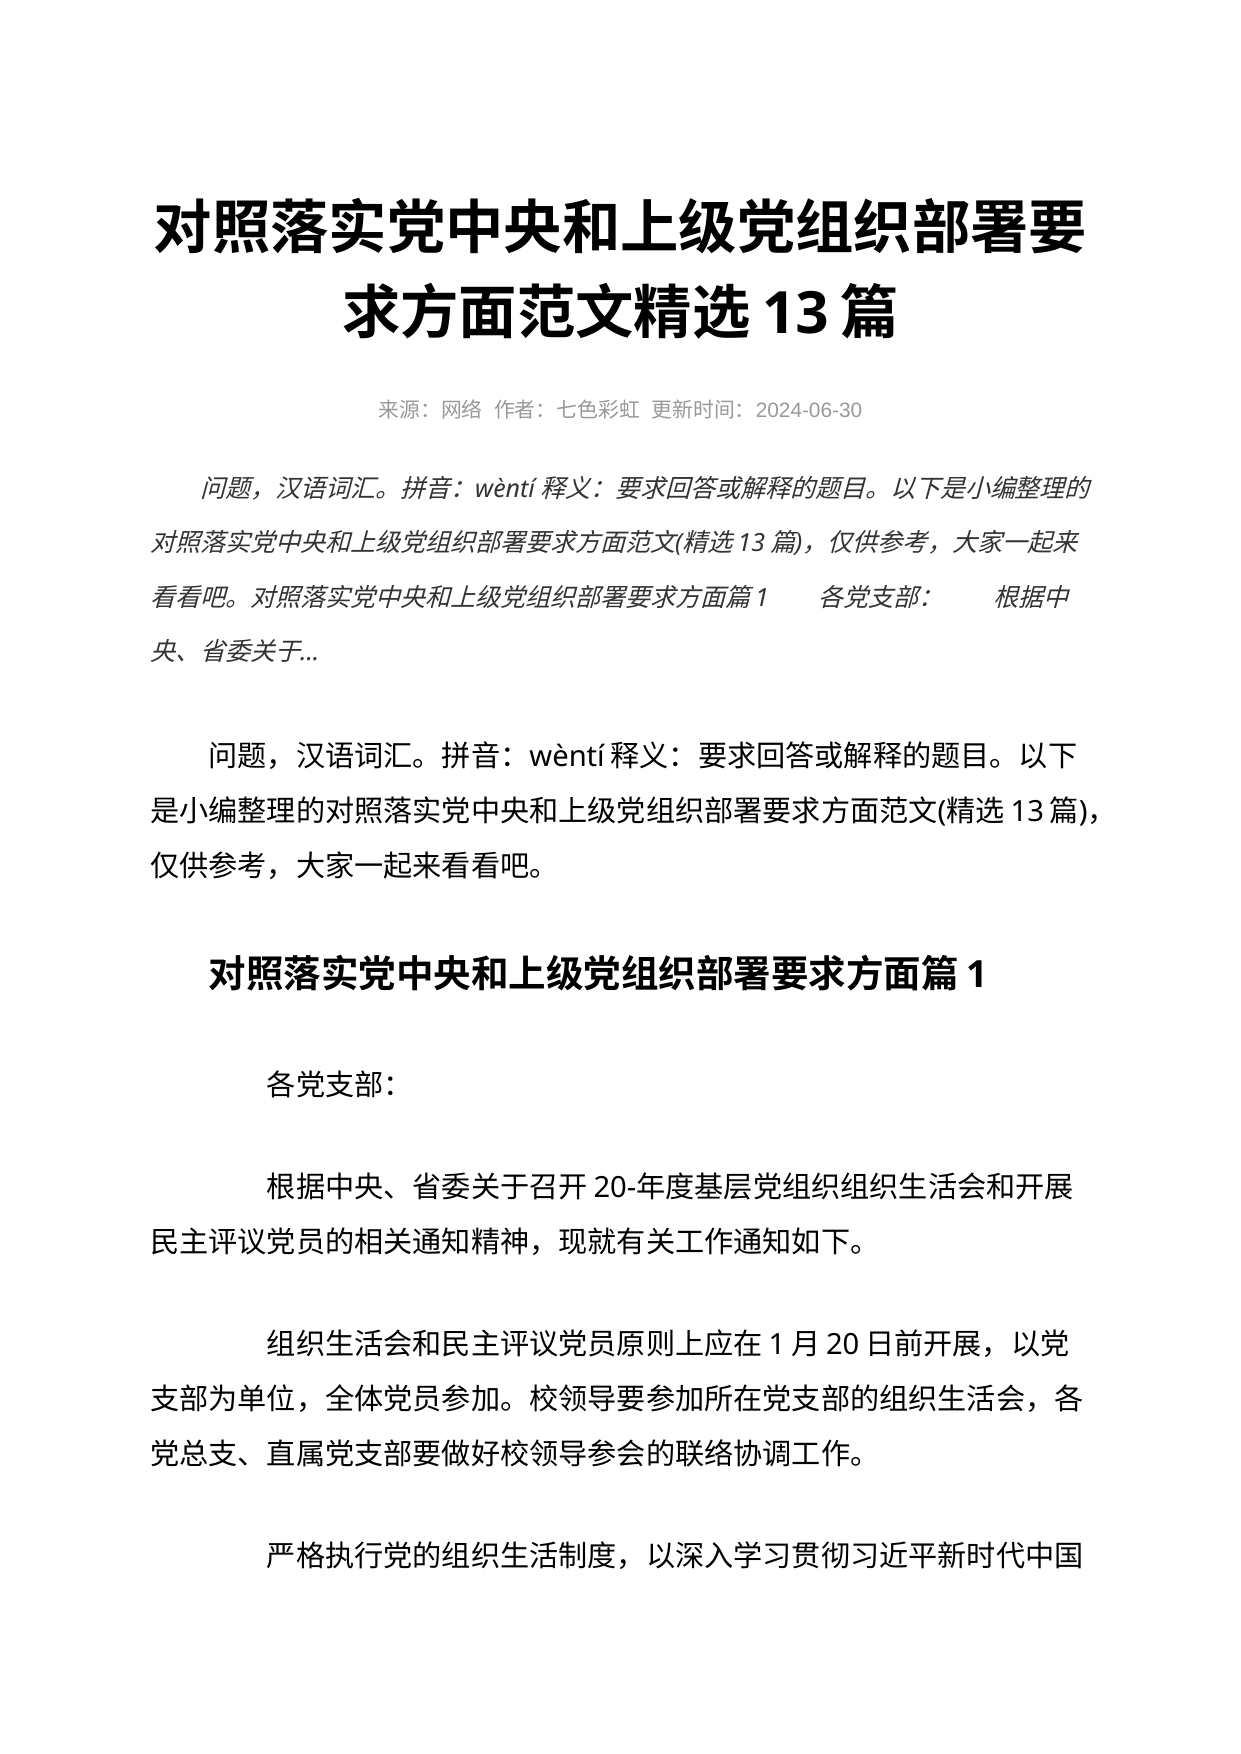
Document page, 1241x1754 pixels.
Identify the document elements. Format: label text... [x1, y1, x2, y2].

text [150, 1532, 1090, 1574]
text 根据中央、省委关于召开20-年度基层党组织组织生活会和开展民主评议党员的相关通知精神，现就有关工作通知如下。 [150, 1164, 1090, 1261]
text 问题，汉语词汇。拼音：wèntí释义：要求回答或解释的题目。以下是小编整理的对照落实党中央和上级党组织部署要求方面范文(精选13篇)，仅供参考，大家一起来看看吧。对照落实党中央和上级党组织部署要求方面篇1 各党支部： 根据中央、省委关于... [150, 468, 1090, 668]
text 来源：网络 作者：七色彩虹 更新时间：2024-06-30 [150, 397, 1090, 421]
text 对照落实党中央和上级党组织部署要求方面篇1 [150, 944, 1090, 999]
text 组织生活会和民主评议党员原则上应在1月20日前开展，以党支部为单位，全体党员参加。校领导要参加所在党支部的组织生活会，各党总支、直属党支部要做好校领导参会的联络协调工作。 [150, 1321, 1090, 1473]
subtitle 对照落实党中央和上级党组织部署要求方面范文精选13篇 [150, 181, 1090, 351]
text 问题，汉语词汇。拼音：wèntí释义：要求回答或解释的题目。以下是小编整理的对照落实党中央和上级党组织部署要求方面范文(精选13篇)，仅供参考，大家一起来看看吧。 [150, 733, 1090, 885]
text 各党支部： [150, 1062, 1090, 1104]
